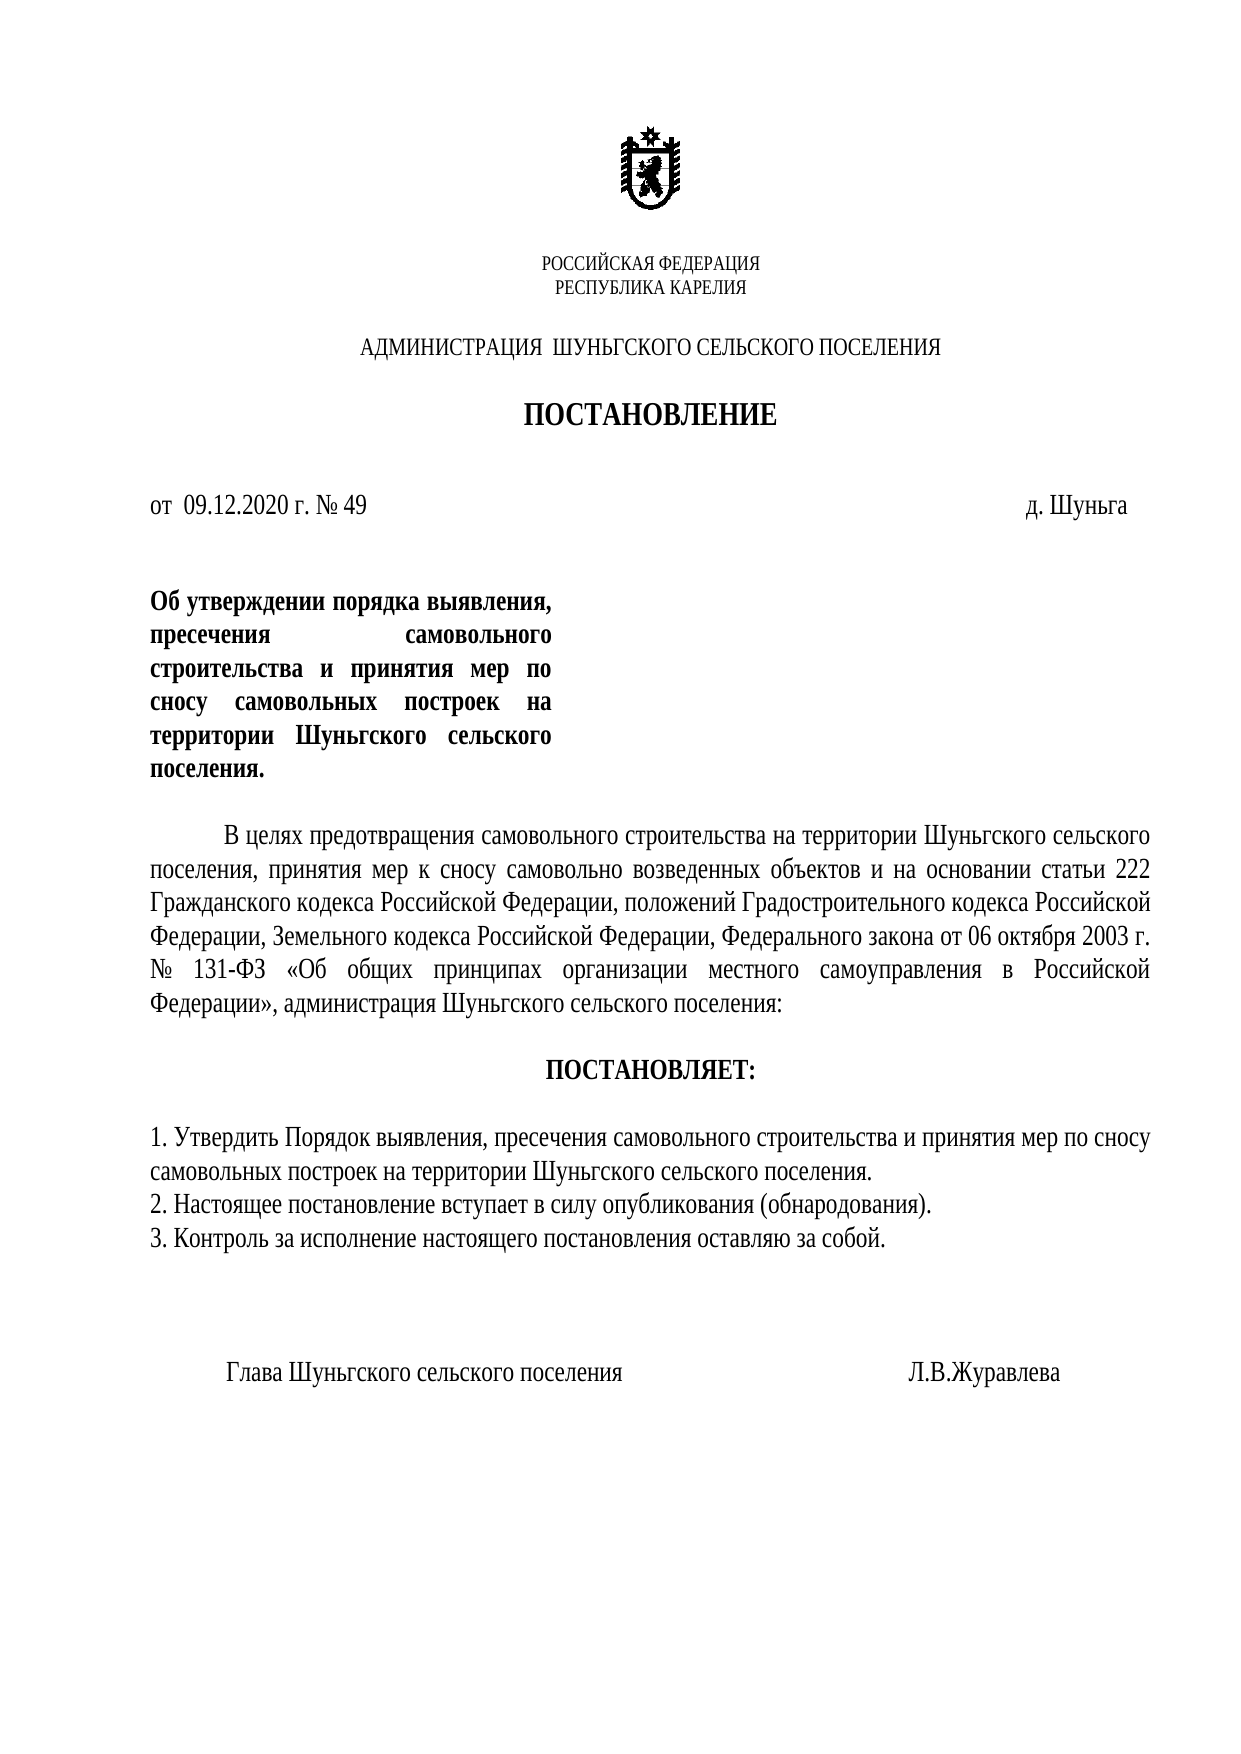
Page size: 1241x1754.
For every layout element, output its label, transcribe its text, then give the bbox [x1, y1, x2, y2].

text 3. Контроль за исполнение настоящего постановления оставляю за собой. [150, 1220, 1152, 1253]
text РЕСПУБЛИКА КАРЕЛИЯ [150, 275, 1152, 299]
text Об утверждении порядка выявления, пресечения самовольного строительства и принятия мер по сносу самовольных построек на территории Шуньгского сельского поселения. [150, 583, 552, 784]
subtitle АДМИНИСТРАЦИЯ ШУНЬГСКОГО СЕЛЬСКОГО ПОСЕЛЕНИЯ [150, 332, 1152, 361]
picture [610, 118, 691, 223]
text РОССИЙСКАЯ ФЕДЕРАЦИЯ [150, 251, 1152, 275]
text 2. Настоящее постановление вступает в силу опубликования (обнародования). [150, 1186, 1152, 1220]
text ПОСТАНОВЛЯЕТ: [150, 1052, 1152, 1086]
text от 09.12.2020 г. № 49 д. Шуньга [150, 487, 1152, 520]
text 1. Утвердить Порядок выявления, пресечения самовольного строительства и принятия мер по сносу самовольных построек на территории Шуньгского сельского поселения. [150, 1119, 1152, 1186]
text Глава Шуньгского сельского поселения Л.В.Журавлева [150, 1354, 1152, 1388]
text В целях предотвращения самовольного строительства на территории Шуньгского сельского поселения, принятия мер к сносу самовольно возведенных объектов и на основании статьи 222 Гражданского кодекса Российской Федерации, положений Градостроительного кодекса Российской Федерации, Земельного кодекса Российской Федерации, Федерального закона от 06 октября . № 131-ФЗ «Об общих принципах организации местного самоуправления в Российской Федерации», администрация Шуньгского сельского поселения: [150, 817, 1152, 1019]
subtitle ПОСТАНОВЛЕНИЕ [150, 394, 1152, 432]
